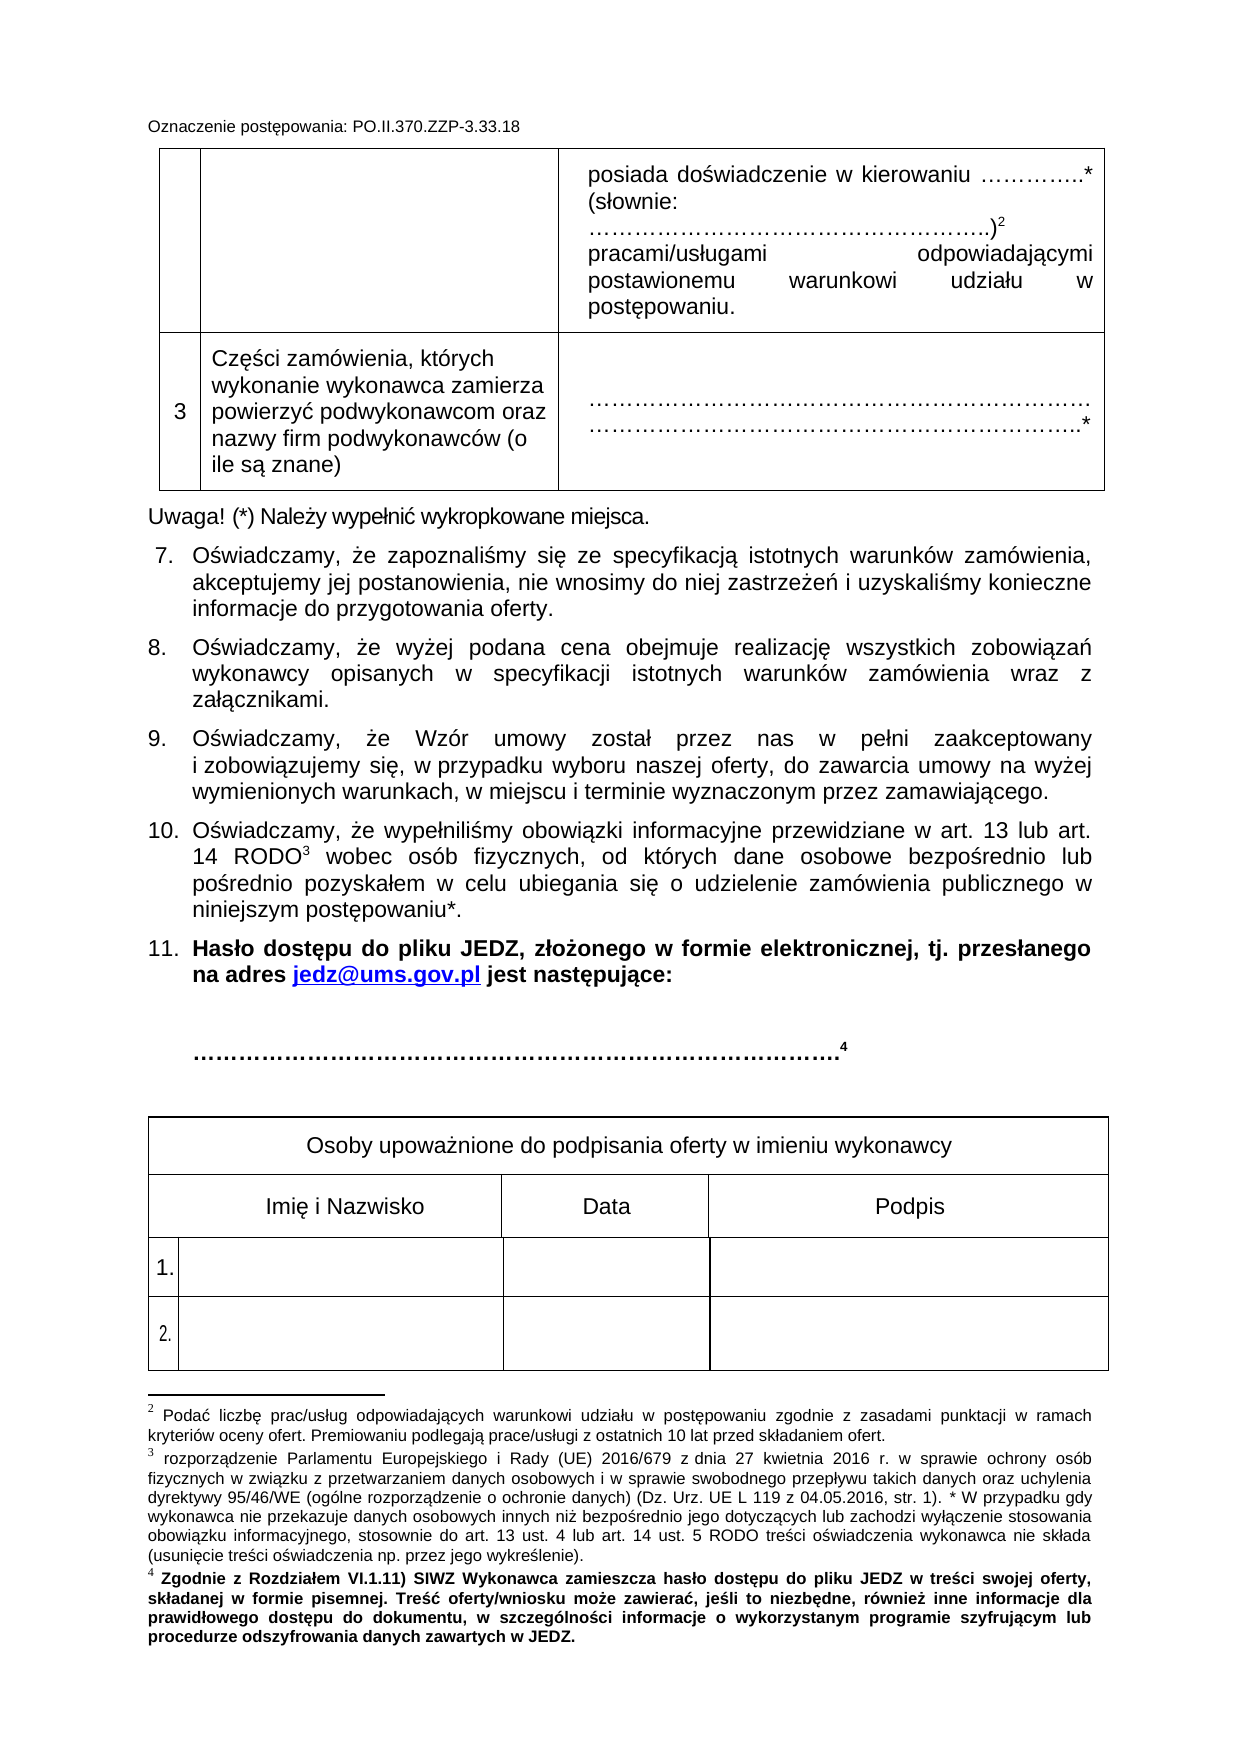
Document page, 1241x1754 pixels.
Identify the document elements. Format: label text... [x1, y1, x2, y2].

list Oświadczamy, że Wzór umowy został przez nas w pełni zaakceptowany i zobowiązujemy się, w przypadku wyboru naszej oferty, do zawarcia umowy na wyżej wymienionych warunkach, w miejscu i terminie wyznaczonym przez zamawiającego. [148, 725, 1092, 804]
table_cell [504, 1297, 709, 1370]
table_cell …………………………………………………………………………………………………………………..* [559, 333, 1104, 490]
table_cell 2 [160, 149, 200, 332]
table_header Osoby upoważnione do podpisania oferty w imieniu wykonawcy [149, 1118, 1108, 1174]
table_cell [201, 149, 558, 332]
table_cell Podpis [709, 1175, 1108, 1237]
text Uwaga! (*) Należy wypełnić wykropkowane miejsca. [148, 503, 1092, 529]
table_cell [559, 149, 1104, 332]
text …………………………………………………………………………. [192, 1039, 1092, 1065]
table_cell Imię i Nazwisko [149, 1175, 501, 1237]
list Hasło dostępu do pliku JEDZ, złożonego w formie elektronicznej, tj. przesłanego na adres jedz@ums.gov.pl jest następujące: [148, 935, 1092, 987]
table_cell 1. [149, 1238, 178, 1296]
table_cell [711, 1238, 1108, 1296]
table_cell [504, 1238, 709, 1296]
table_cell 3 [160, 333, 200, 490]
table_cell [179, 1238, 503, 1296]
table_cell 2. [149, 1297, 178, 1370]
table_cell Części zamówienia, których wykonanie wykonawca zamierza powierzyć podwykonawcom oraz nazwy firm podwykonawców (o ile są znane) [201, 333, 558, 490]
table_cell [179, 1297, 503, 1370]
table_cell Data [502, 1175, 708, 1237]
table_cell [711, 1297, 1108, 1370]
list Oświadczamy, że zapoznaliśmy się ze specyfikacją istotnych warunków zamówienia, akceptujemy jej postanowienia, nie wnosimy do niej zastrzeżeń i uzyskaliśmy konieczne informacje do przygotowania oferty. [154, 542, 1092, 621]
list Oświadczamy, że wyżej podana cena obejmuje realizację wszystkich zobowiązań wykonawcy opisanych w specyfikacji istotnych warunków zamówienia wraz z załącznikami. [148, 634, 1092, 713]
list Oświadczamy, że wypełniliśmy obowiązki informacyjne przewidziane w art. 13 lub art. 14 RODO wobec osób fizycznych, od których dane osobowe bezpośrednio lub pośrednio pozyskałem w celu ubiegania się o udzielenie zamówienia publicznego w niniejszym postępowaniu*. [148, 817, 1092, 922]
